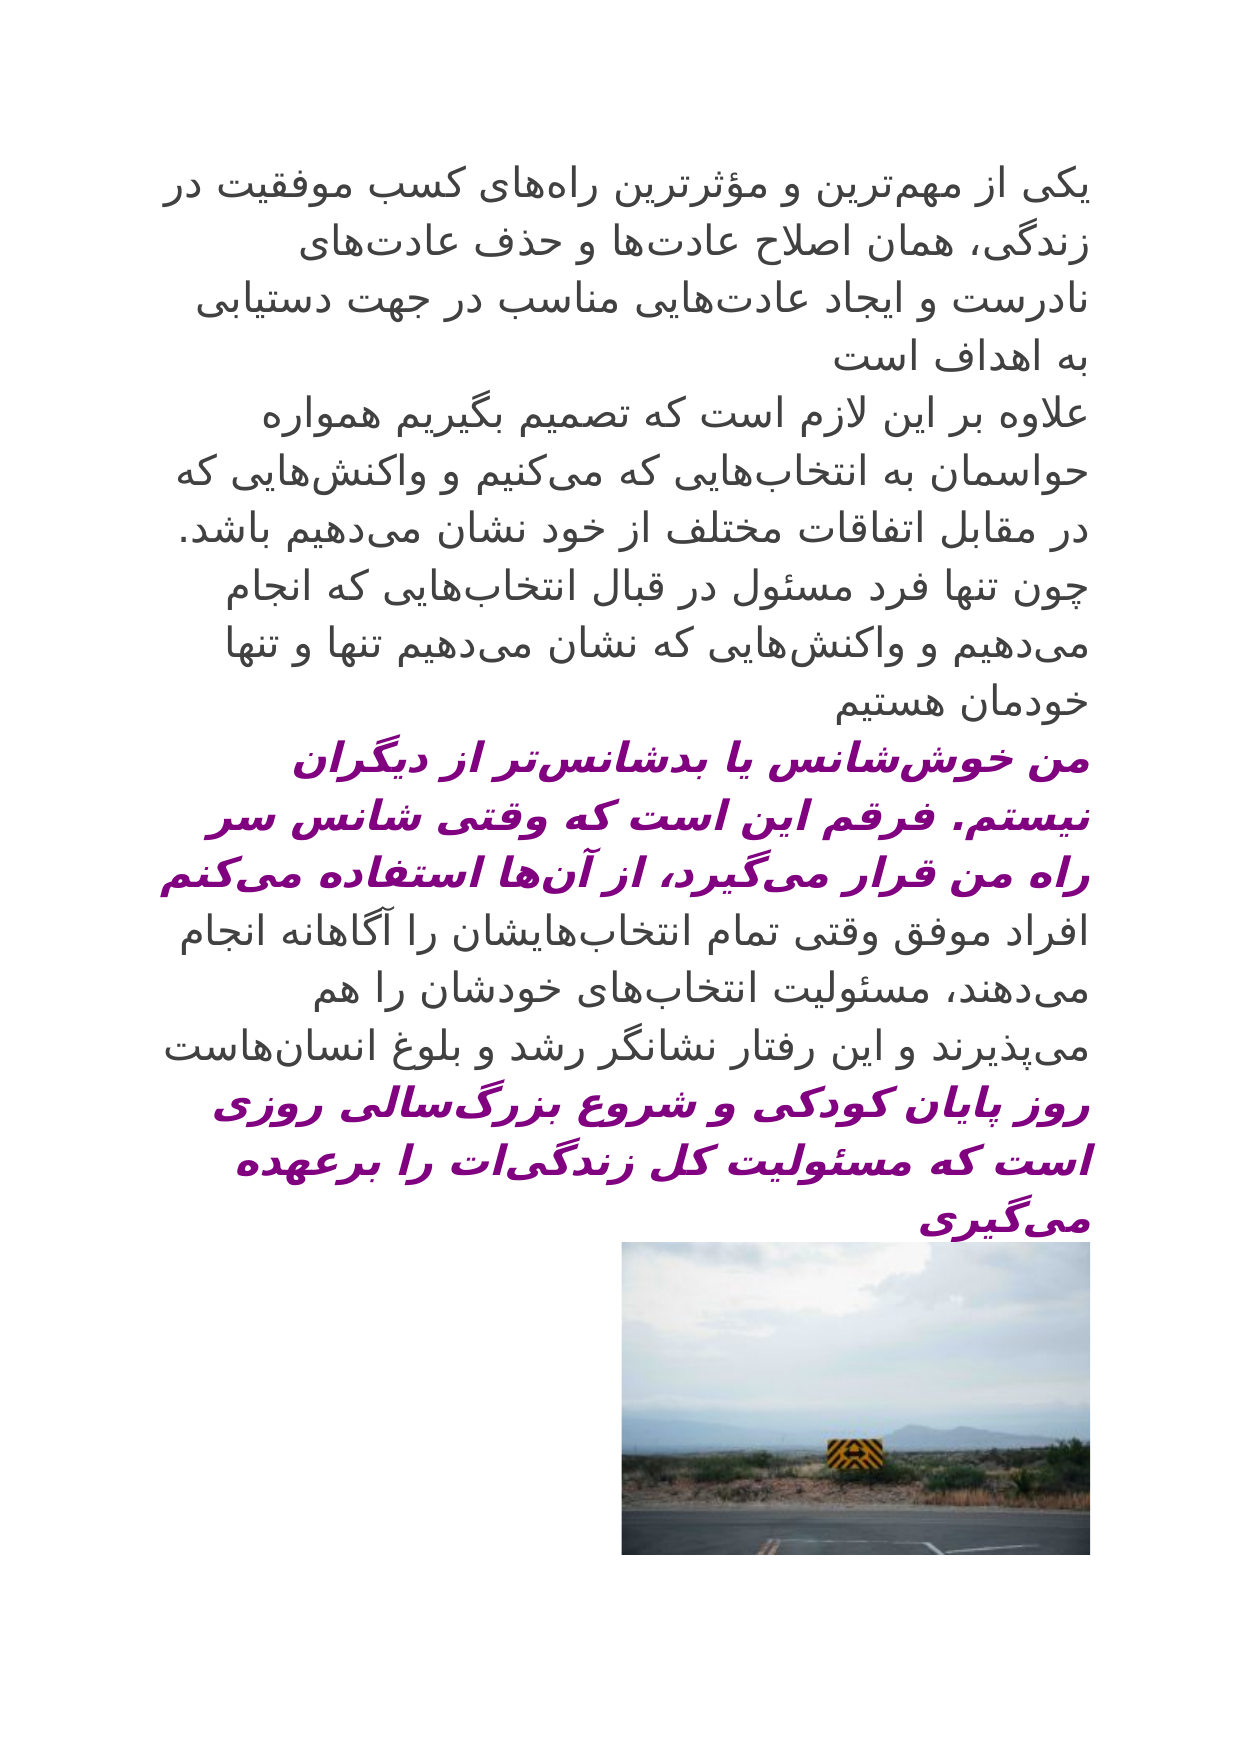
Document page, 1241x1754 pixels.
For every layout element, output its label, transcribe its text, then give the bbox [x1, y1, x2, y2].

picture [621, 1242, 1091, 1555]
text روز پایان کودکی و شروع بزرگ‌سالی روزی است که مسئولیت کل زندگی‌ات را برعهده می‌گیری [150, 1070, 1090, 1242]
text علاوه بر این لازم است که تصمیم بگیریم همواره حواسمان به انتخاب‌هایی که می‌کنیم و واکنش‌هایی که در مقابل اتفاقات مختلف از خود نشان می‌دهیم باشد. چون تنها فرد مسئول در قبال انتخاب‌هایی که انجام می‌دهیم و واکنش‌هایی که نشان می‌دهیم تنها و تنها خودمان هستیم [150, 380, 1090, 725]
text یکی از مهم‌ترین و مؤثرترین راه‌های کسب موفقیت در زندگی، همان اصلاح عادت‌ها و حذف عادت‌های نادرست و ایجاد عادت‌هایی مناسب در جهت دستیابی به اهداف است [150, 150, 1090, 380]
text من خوش‌شانس یا بدشانس‌تر از دیگران نیستم. فرقم این است که وقتی شانس سر راه من قرار می‌گیرد، از آن‌ها استفاده می‌کنم [150, 725, 1090, 897]
text افراد موفق وقتی تمام انتخاب‌هایشان را آگاهانه انجام می‌دهند، مسئولیت انتخاب‌های خودشان را هم می‌پذیرند و این رفتار نشانگر رشد و بلوغ انسان‌هاست [150, 897, 1090, 1070]
